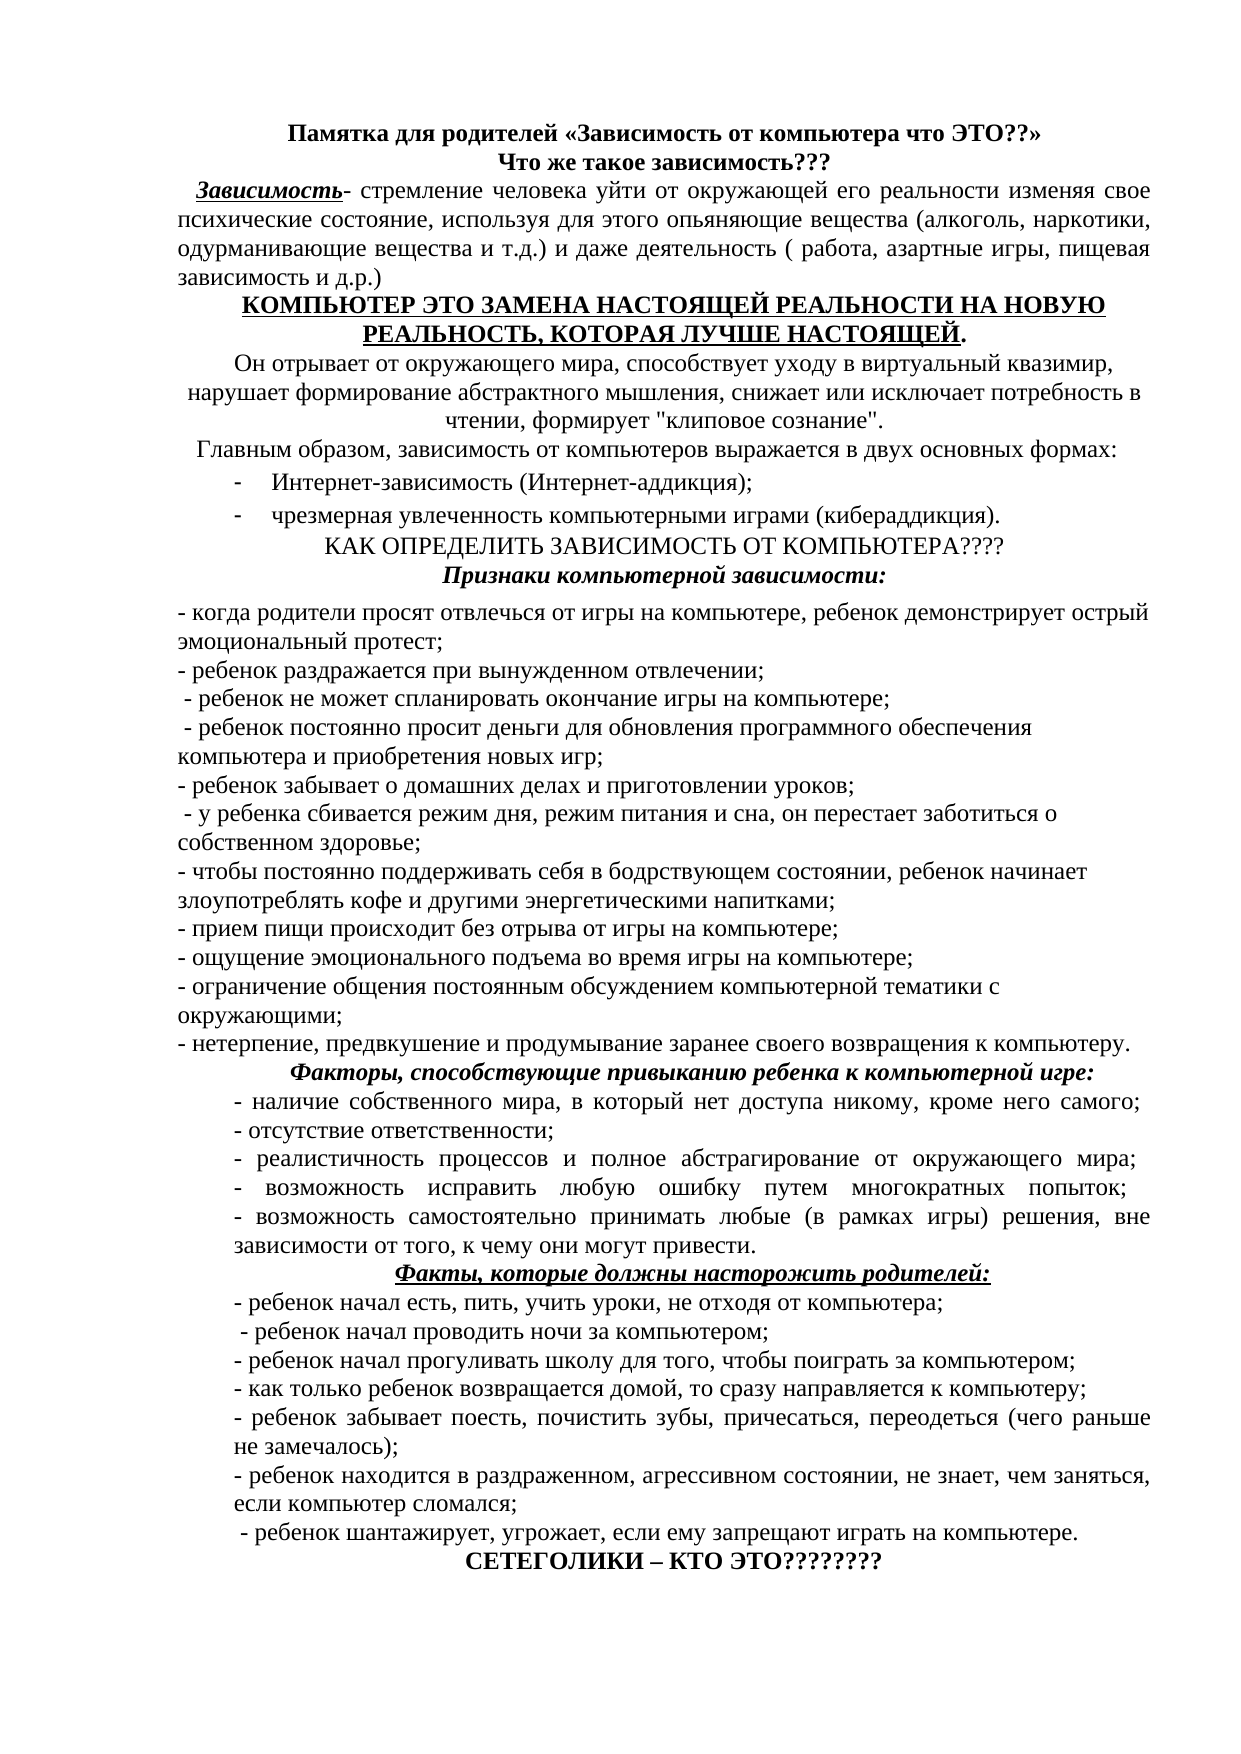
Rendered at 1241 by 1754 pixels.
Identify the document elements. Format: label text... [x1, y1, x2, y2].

text - ребенок начал есть, пить, учить уроки, не отходя от компьютера; [233, 1287, 1152, 1316]
list чрезмерная увлеченность компьютерными играми (кибераддикция). [233, 497, 1152, 531]
text - как только ребенок возвращается домой, то сразу направляется к компьютеру; [233, 1373, 1152, 1402]
text - ребенок забывает поесть, почистить зубы, причесаться, переодеться (чего раньше не замечалось); [233, 1402, 1152, 1460]
text Признаки компьютерной зависимости: [177, 560, 1152, 589]
text Факторы, способствующие привыканию ребенка к компьютерной игре: [233, 1057, 1152, 1086]
title Памятка для родителей «Зависимость от компьютера что ЭТО??» [177, 118, 1152, 147]
text - ребенок шантажирует, угрожает, если ему запрещают играть на компьютере. [233, 1517, 1152, 1546]
list Интернет-зависимость (Интернет-аддикция); [233, 463, 1152, 497]
text - ребенок раздражается при вынужденном отвлечении; [177, 655, 1152, 683]
text - ребенок не может спланировать окончание игры на компьютере; [177, 683, 1152, 712]
text - ребенок начал прогуливать школу для того, чтобы поиграть за компьютером; [233, 1345, 1152, 1373]
text - ребенок начал проводить ночи за компьютером; [233, 1316, 1152, 1345]
text - когда родители просят отвлечься от игры на компьютере, ребенок демонстрирует острый эмоциональный протест; [177, 597, 1152, 655]
text Зависимость- стремление человека уйти от окружающей его реальности изменяя свое психические состояние, используя для этого опьяняющие вещества (алкоголь, наркотики, одурманивающие вещества и т.д.) и даже деятельность ( работа, азартные игры, пищевая зависимость и д.р.) [177, 176, 1152, 291]
text Что же такое зависимость??? [177, 147, 1152, 176]
text Главным образом, зависимость от компьютеров выражается в двух основных формах: [177, 434, 1152, 463]
text - у ребенка сбивается режим дня, режим питания и сна, он перестает заботиться о собственном здоровье; [177, 798, 1152, 856]
text КОМПЬЮТЕР ЭТО ЗАМЕНА НАСТОЯЩЕЙ РЕАЛЬНОСТИ НА НОВУЮ РЕАЛЬНОСТЬ, КОТОРАЯ ЛУЧШЕ НАСТОЯЩЕЙ. [177, 291, 1152, 348]
text - чтобы постоянно поддерживать себя в бодрствующем состоянии, ребенок начинает злоупотреблять кофе и другими энергетическими напитками; - прием пищи происходит без отрыва от игры на компьютере; - ощущение эмоционального подъема во время игры на компьютере; - ограничение общения постоянным обсуждением компьютерной тематики с окружающими; - нетерпение, предвкушение и продумывание заранее своего возвращения к компьютеру. [177, 856, 1152, 1057]
text - ребенок забывает о домашних делах и приготовлении уроков; [177, 770, 1152, 798]
text КАК ОПРЕДЕЛИТЬ ЗАВИСИМОСТЬ ОТ КОМПЬЮТЕРА???? [177, 531, 1152, 560]
text СЕТЕГОЛИКИ – КТО ЭТО???????? [177, 1546, 1152, 1575]
text - реалистичность процессов и полное абстрагирование от окружающего мира; - возможность исправить любую ошибку путем многократных попыток; - возможность самостоятельно принимать любые (в рамках игры) решения, вне зависимости от того, к чему они могут привести. [233, 1143, 1152, 1258]
text Он отрывает от окружающего мира, способствует уходу в виртуальный квазимир, нарушает формирование абстрактного мышления, снижает или исключает потребность в чтении, формирует "клиповое сознание". [177, 348, 1152, 434]
text Факты, которые должны насторожить родителей: [233, 1258, 1152, 1287]
text - наличие собственного мира, в который нет доступа никому, кроме него самого; - отсутствие ответственности; [233, 1086, 1152, 1143]
text - ребенок находится в раздраженном, агрессивном состоянии, не знает, чем заняться, если компьютер сломался; [233, 1460, 1152, 1517]
text - ребенок постоянно просит деньги для обновления программного обеспечения компьютера и приобретения новых игр; [177, 712, 1152, 770]
